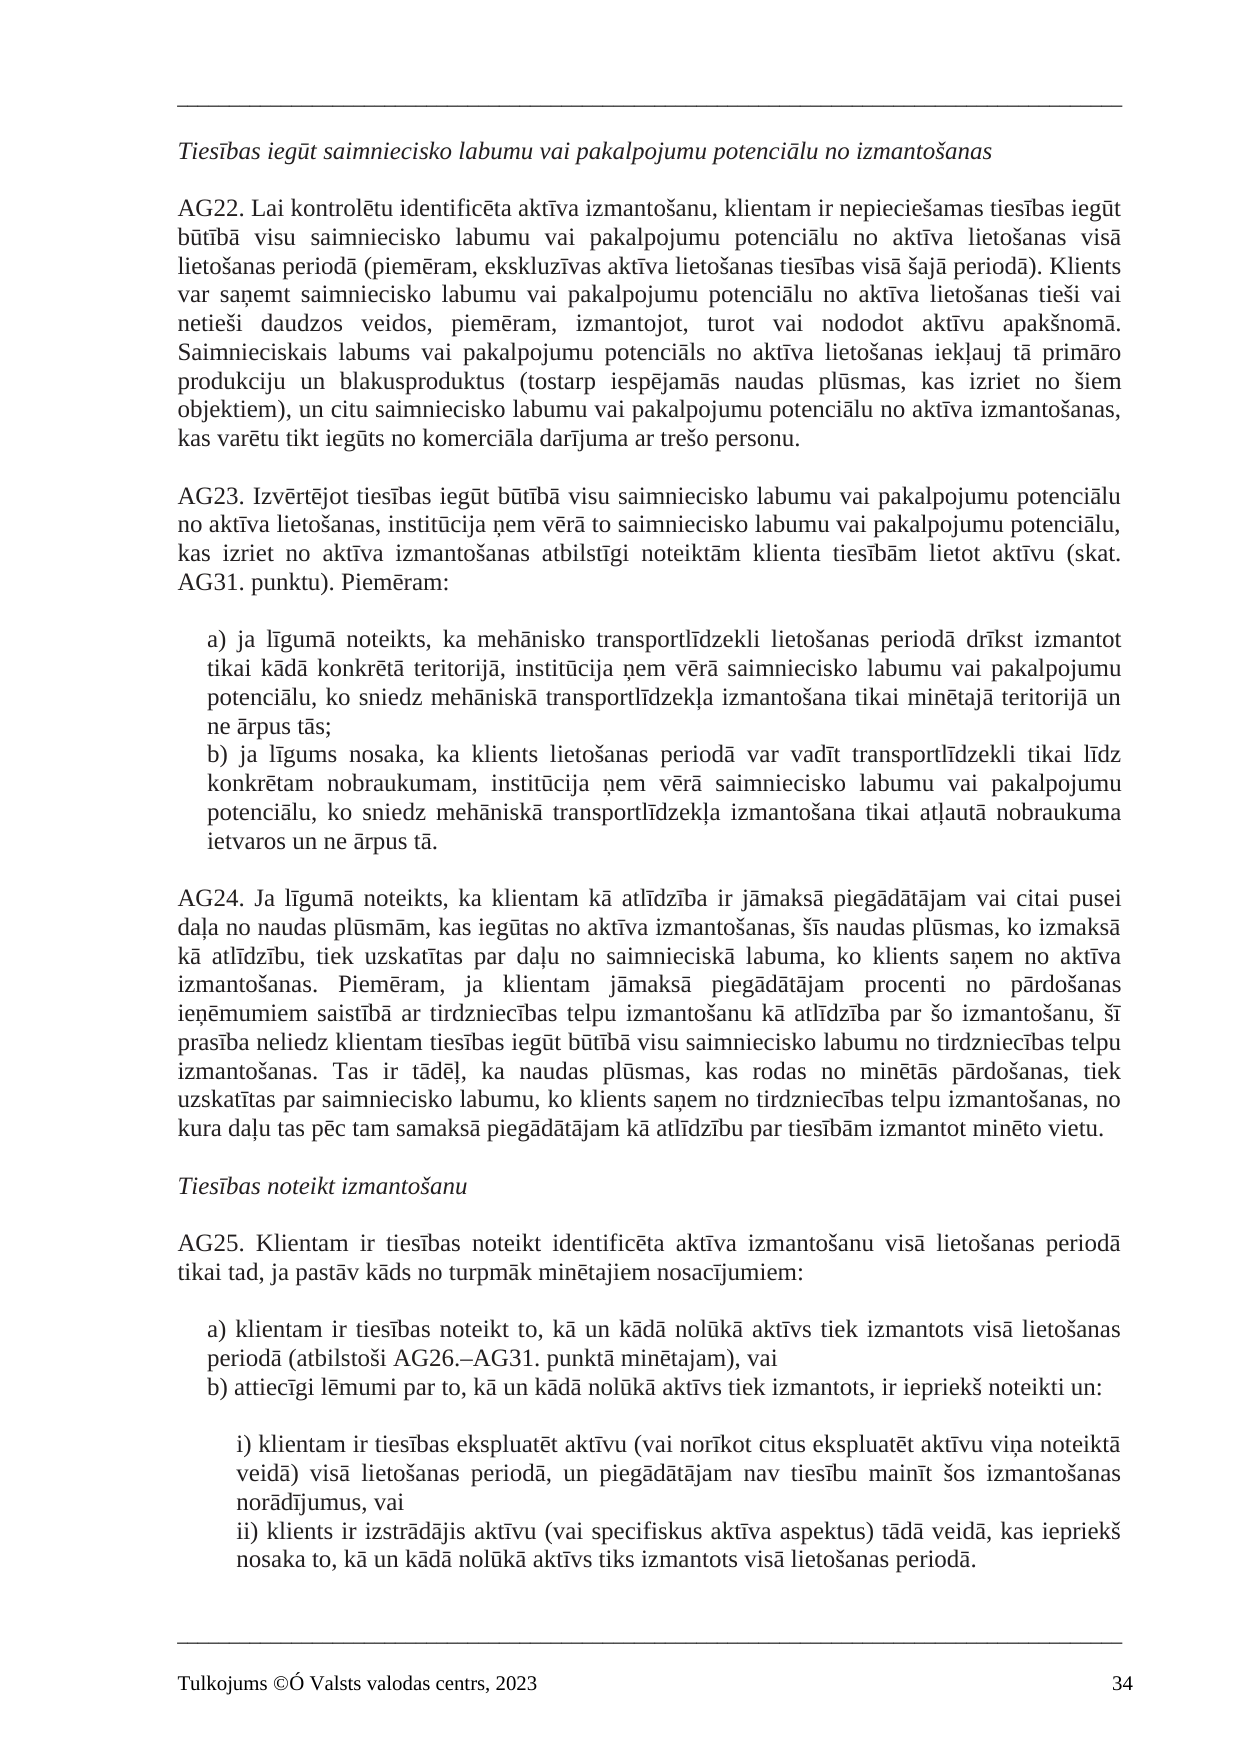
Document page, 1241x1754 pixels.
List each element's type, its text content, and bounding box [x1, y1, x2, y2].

text AG22. Lai kontrolētu identificēta aktīva izmantošanu, klientam ir nepieciešamas tiesības iegūt būtībā visu saimniecisko labumu vai pakalpojumu potenciālu no aktīva lietošanas visā lietošanas periodā (piemēram, ekskluzīvas aktīva lietošanas tiesības visā šajā periodā). Klients var saņemt saimniecisko labumu vai pakalpojumu potenciālu no aktīva lietošanas tieši vai netieši daudzos veidos, piemēram, izmantojot, turot vai nododot aktīvu apakšnomā. Saimnieciskais labums vai pakalpojumu potenciāls no aktīva lietošanas iekļauj tā primāro produkciju un blakusproduktus (tostarp iespējamās naudas plūsmas, kas izriet no šiem objektiem), un citu saimniecisko labumu vai pakalpojumu potenciālu no aktīva izmantošanas, kas varētu tikt iegūts no komerciāla darījuma ar trešo personu. [177, 193, 1122, 452]
list b) attiecīgi lēmumi par to, kā un kādā nolūkā aktīvs tiek izmantots, ir iepriekš noteikti un: [207, 1372, 1122, 1401]
list b) ja līgums nosaka, ka klients lietošanas periodā var vadīt transportlīdzekli tikai līdz konkrētam nobraukumam, institūcija ņem vērā saimniecisko labumu vai pakalpojumu potenciālu, ko sniedz mehāniskā transportlīdzekļa izmantošana tikai atļautā nobraukuma ietvaros un ne ārpus tā. [207, 739, 1122, 854]
list a) klientam ir tiesības noteikt to, kā un kādā nolūkā aktīvs tiek izmantots visā lietošanas periodā (atbilstoši AG26.–AG31. punktā minētajam), vai [207, 1314, 1122, 1372]
text AG25. Klientam ir tiesības noteikt identificēta aktīva izmantošanu visā lietošanas periodā tikai tad, ja pastāv kāds no turpmāk minētajiem nosacījumiem: [177, 1228, 1122, 1286]
list a) ja līgumā noteikts, ka mehānisko transportlīdzekli lietošanas periodā drīkst izmantot tikai kādā konkrētā teritorijā, institūcija ņem vērā saimniecisko labumu vai pakalpojumu potenciālu, ko sniedz mehāniskā transportlīdzekļa izmantošana tikai minētajā teritorijā un ne ārpus tās; [207, 624, 1122, 739]
text AG24. Ja līgumā noteikts, ka klientam kā atlīdzība ir jāmaksā piegādātājam vai citai pusei daļa no naudas plūsmām, kas iegūtas no aktīva izmantošanas, šīs naudas plūsmas, ko izmaksā kā atlīdzību, tiek uzskatītas par daļu no saimnieciskā labuma, ko klients saņem no aktīva izmantošanas. Piemēram, ja klientam jāmaksā piegādātājam procenti no pārdošanas ieņēmumiem saistībā ar tirdzniecības telpu izmantošanu kā atlīdzība par šo izmantošanu, šī prasība neliedz klientam tiesības iegūt būtībā visu saimniecisko labumu no tirdzniecības telpu izmantošanas. Tas ir tādēļ, ka naudas plūsmas, kas rodas no minētās pārdošanas, tiek uzskatītas par saimniecisko labumu, ko klients saņem no tirdzniecības telpu izmantošanas, no kura daļu tas pēc tam samaksā piegādātājam kā atlīdzību par tiesībām izmantot minēto vietu. [177, 883, 1122, 1142]
list i) klientam ir tiesības ekspluatēt aktīvu (vai norīkot citus ekspluatēt aktīvu viņa noteiktā veidā) visā lietošanas periodā, un piegādātājam nav tiesību mainīt šos izmantošanas norādījumus, vai [236, 1429, 1122, 1516]
text AG23. Izvērtējot tiesības iegūt būtībā visu saimniecisko labumu vai pakalpojumu potenciālu no aktīva lietošanas, institūcija ņem vērā to saimniecisko labumu vai pakalpojumu potenciālu, kas izriet no aktīva izmantošanas atbilstīgi noteiktām klienta tiesībām lietot aktīvu (skat. AG31. punktu). Piemēram: [177, 481, 1122, 596]
text Tiesības iegūt saimniecisko labumu vai pakalpojumu potenciālu no izmantošanas [177, 136, 1122, 164]
list ii) klients ir izstrādājis aktīvu (vai specifiskus aktīva aspektus) tādā veidā, kas iepriekš nosaka to, kā un kādā nolūkā aktīvs tiks izmantots visā lietošanas periodā. [236, 1516, 1122, 1573]
text Tiesības noteikt izmantošanu [177, 1171, 1122, 1199]
